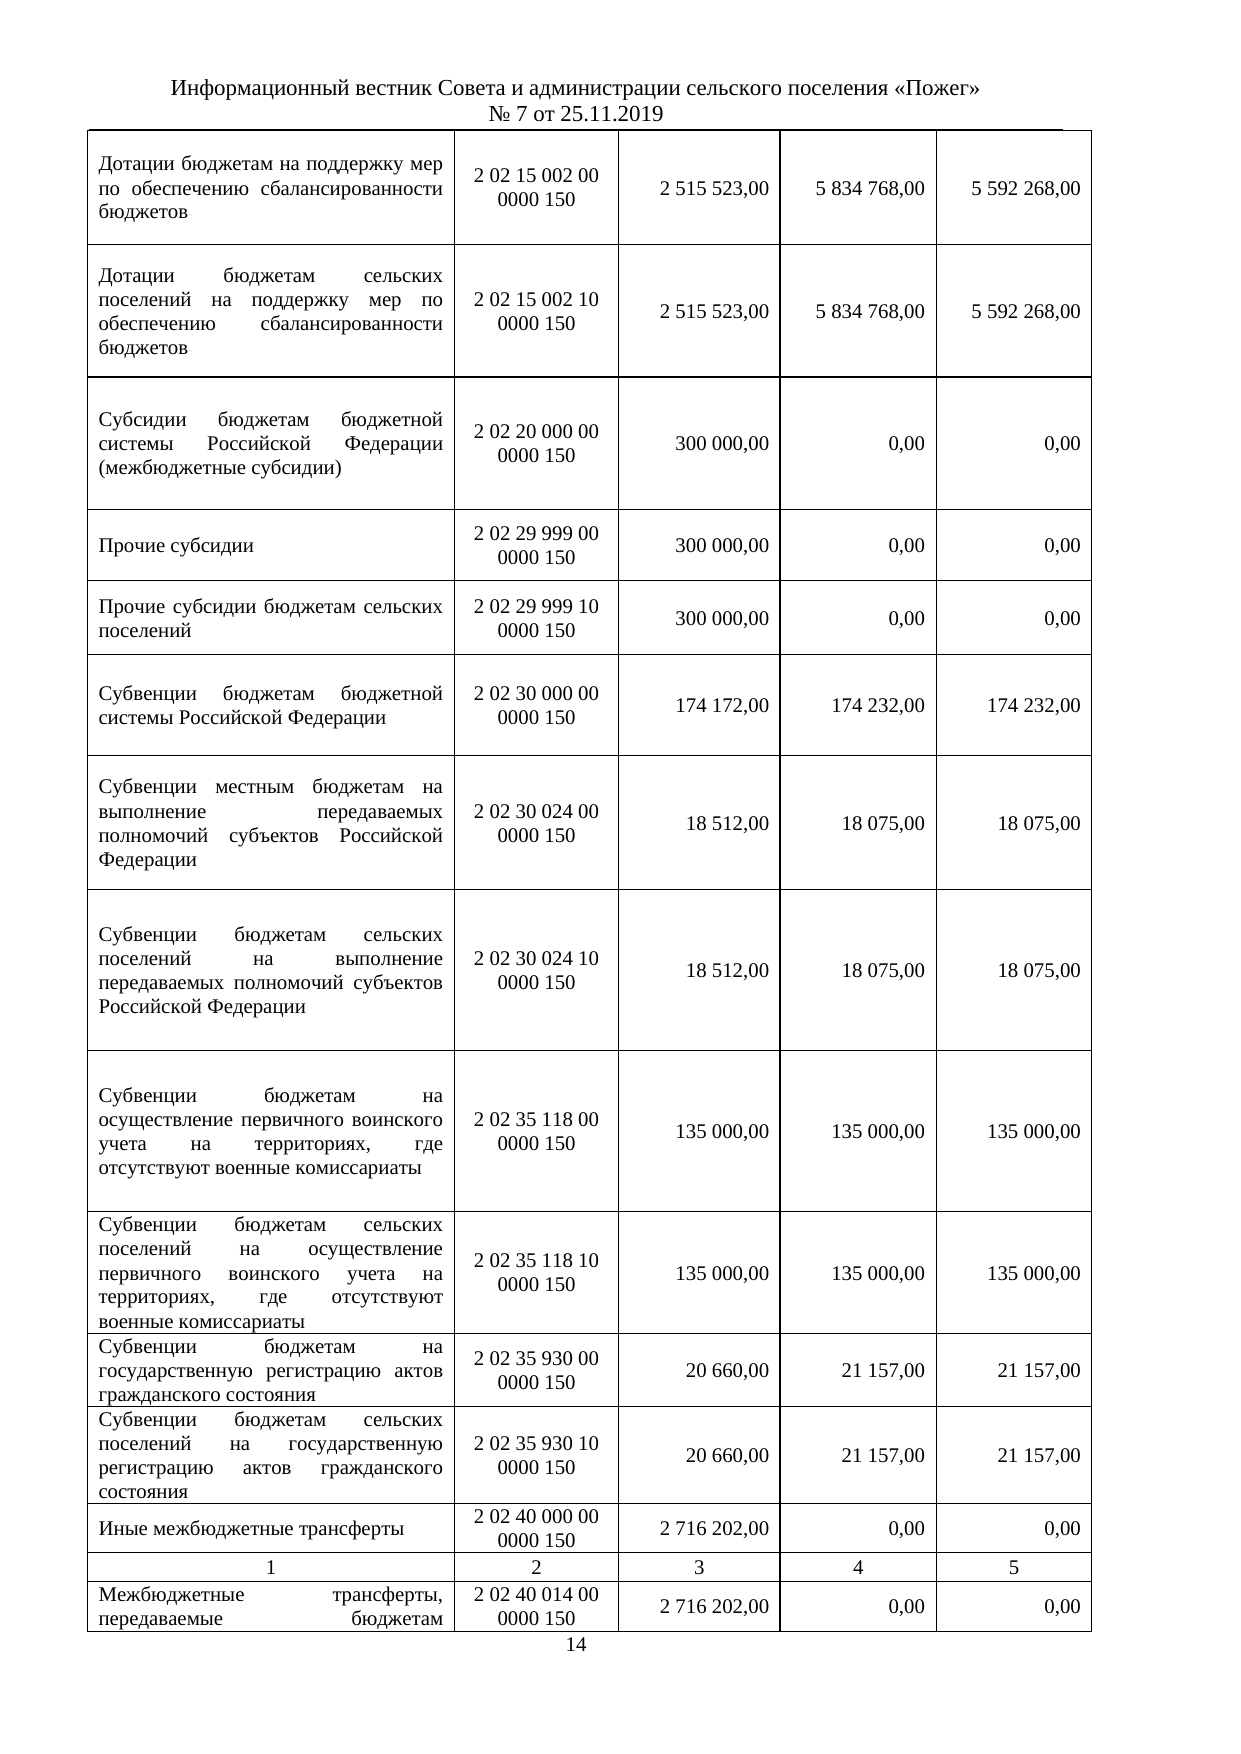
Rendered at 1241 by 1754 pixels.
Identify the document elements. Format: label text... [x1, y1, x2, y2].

table_cell Субвенции бюджетам на осуществление первичного воинского учета на территориях, где отсутствуют военные комиссариаты [88, 1051, 454, 1211]
table_cell 2 02 35 118 10 0000 150 [455, 1212, 618, 1333]
table_cell 20 660,00 [619, 1334, 779, 1406]
table_cell 2 515 523,00 [619, 245, 779, 376]
table_cell 135 000,00 [937, 1051, 1091, 1211]
table_cell 5 834 768,00 [781, 245, 936, 376]
table_cell 0,00 [781, 1504, 936, 1552]
table_cell 300 000,00 [619, 581, 779, 654]
table_cell 174 232,00 [781, 655, 936, 755]
table_cell 0,00 [937, 1582, 1091, 1631]
table_cell 18 075,00 [937, 756, 1091, 889]
table_cell 20 660,00 [619, 1407, 779, 1503]
table_cell 2 02 15 002 10 0000 150 [455, 245, 618, 376]
table_cell Прочие субсидии [88, 510, 454, 580]
table_cell 21 157,00 [781, 1407, 936, 1503]
table_cell 2 02 30 024 10 0000 150 [455, 890, 618, 1050]
table_cell 2 02 35 930 10 0000 150 [455, 1407, 618, 1503]
table_cell Субвенции местным бюджетам на выполнение передаваемых полномочий субъектов Российской Федерации [88, 756, 454, 889]
table_cell 0,00 [781, 581, 936, 654]
table_cell 2 02 29 999 00 0000 150 [455, 510, 618, 580]
table_cell 2 [455, 1553, 618, 1581]
table_cell 135 000,00 [937, 1212, 1091, 1333]
table_cell 18 075,00 [781, 756, 936, 889]
table_cell 0,00 [937, 510, 1091, 580]
table_cell 18 512,00 [619, 756, 779, 889]
table_cell 5 [937, 1553, 1091, 1581]
table_cell 5 834 768,00 [781, 131, 936, 244]
table_cell 21 157,00 [781, 1334, 936, 1406]
table_cell Субвенции бюджетам на государственную регистрацию актов гражданского состояния [88, 1334, 454, 1406]
table_cell 300 000,00 [619, 510, 779, 580]
table_cell 4 [781, 1553, 936, 1581]
table_cell 5 592 268,00 [937, 245, 1091, 376]
table_cell Иные межбюджетные трансферты [88, 1504, 454, 1552]
table_cell Субвенции бюджетам сельских поселений на государственную регистрацию актов гражданского состояния [88, 1407, 454, 1503]
table_cell 174 172,00 [619, 655, 779, 755]
table_cell 2 716 202,00 [619, 1504, 779, 1552]
table_cell 2 02 30 000 00 0000 150 [455, 655, 618, 755]
table_cell Субвенции бюджетам сельских поселений на выполнение передаваемых полномочий субъектов Российской Федерации [88, 890, 454, 1050]
table_cell 2 02 30 024 00 0000 150 [455, 756, 618, 889]
table_cell 21 157,00 [937, 1407, 1091, 1503]
table_cell 5 592 268,00 [937, 131, 1091, 244]
table_cell 135 000,00 [781, 1051, 936, 1211]
table_cell 135 000,00 [619, 1212, 779, 1333]
table_cell 135 000,00 [781, 1212, 936, 1333]
table_cell 174 232,00 [937, 655, 1091, 755]
table_cell 3 [619, 1553, 779, 1581]
table_cell 0,00 [937, 378, 1091, 509]
table_cell 300 000,00 [619, 378, 779, 509]
table_cell 0,00 [937, 581, 1091, 654]
table_cell 0,00 [781, 510, 936, 580]
table_cell 2 02 20 000 00 0000 150 [455, 378, 618, 509]
table_cell 0,00 [781, 378, 936, 509]
table_cell Субсидии бюджетам бюджетной системы Российской Федерации (межбюджетные субсидии) [88, 378, 454, 509]
table_cell Субвенции бюджетам сельских поселений на осуществление первичного воинского учета на территориях, где отсутствуют военные комиссариаты [88, 1212, 454, 1333]
table_cell 2 02 29 999 10 0000 150 [455, 581, 618, 654]
table_cell Прочие субсидии бюджетам сельских поселений [88, 581, 454, 654]
table_cell 21 157,00 [937, 1334, 1091, 1406]
table_cell 0,00 [937, 1504, 1091, 1552]
table_cell 2 02 35 930 00 0000 150 [455, 1334, 618, 1406]
table_cell 135 000,00 [619, 1051, 779, 1211]
table_cell Дотации бюджетам сельских поселений на поддержку мер по обеспечению сбалансированности бюджетов [88, 245, 454, 376]
table_cell 2 02 35 118 00 0000 150 [455, 1051, 618, 1211]
table_cell Дотации бюджетам на поддержку мер по обеспечению сбалансированности бюджетов [88, 131, 454, 244]
table_cell 2 02 15 002 00 0000 150 [455, 131, 618, 244]
table_cell 2 02 40 000 00 0000 150 [455, 1504, 618, 1552]
table_cell 18 075,00 [937, 890, 1091, 1050]
table_cell 2 02 40 014 00 0000 150 [455, 1582, 618, 1631]
table_cell 1 [88, 1553, 454, 1581]
table_cell 18 512,00 [619, 890, 779, 1050]
table_cell Субвенции бюджетам бюджетной системы Российской Федерации [88, 655, 454, 755]
table_cell 2 515 523,00 [619, 131, 779, 244]
table_cell 2 716 202,00 [619, 1582, 779, 1631]
table_cell 0,00 [781, 1582, 936, 1631]
table_cell 18 075,00 [781, 890, 936, 1050]
